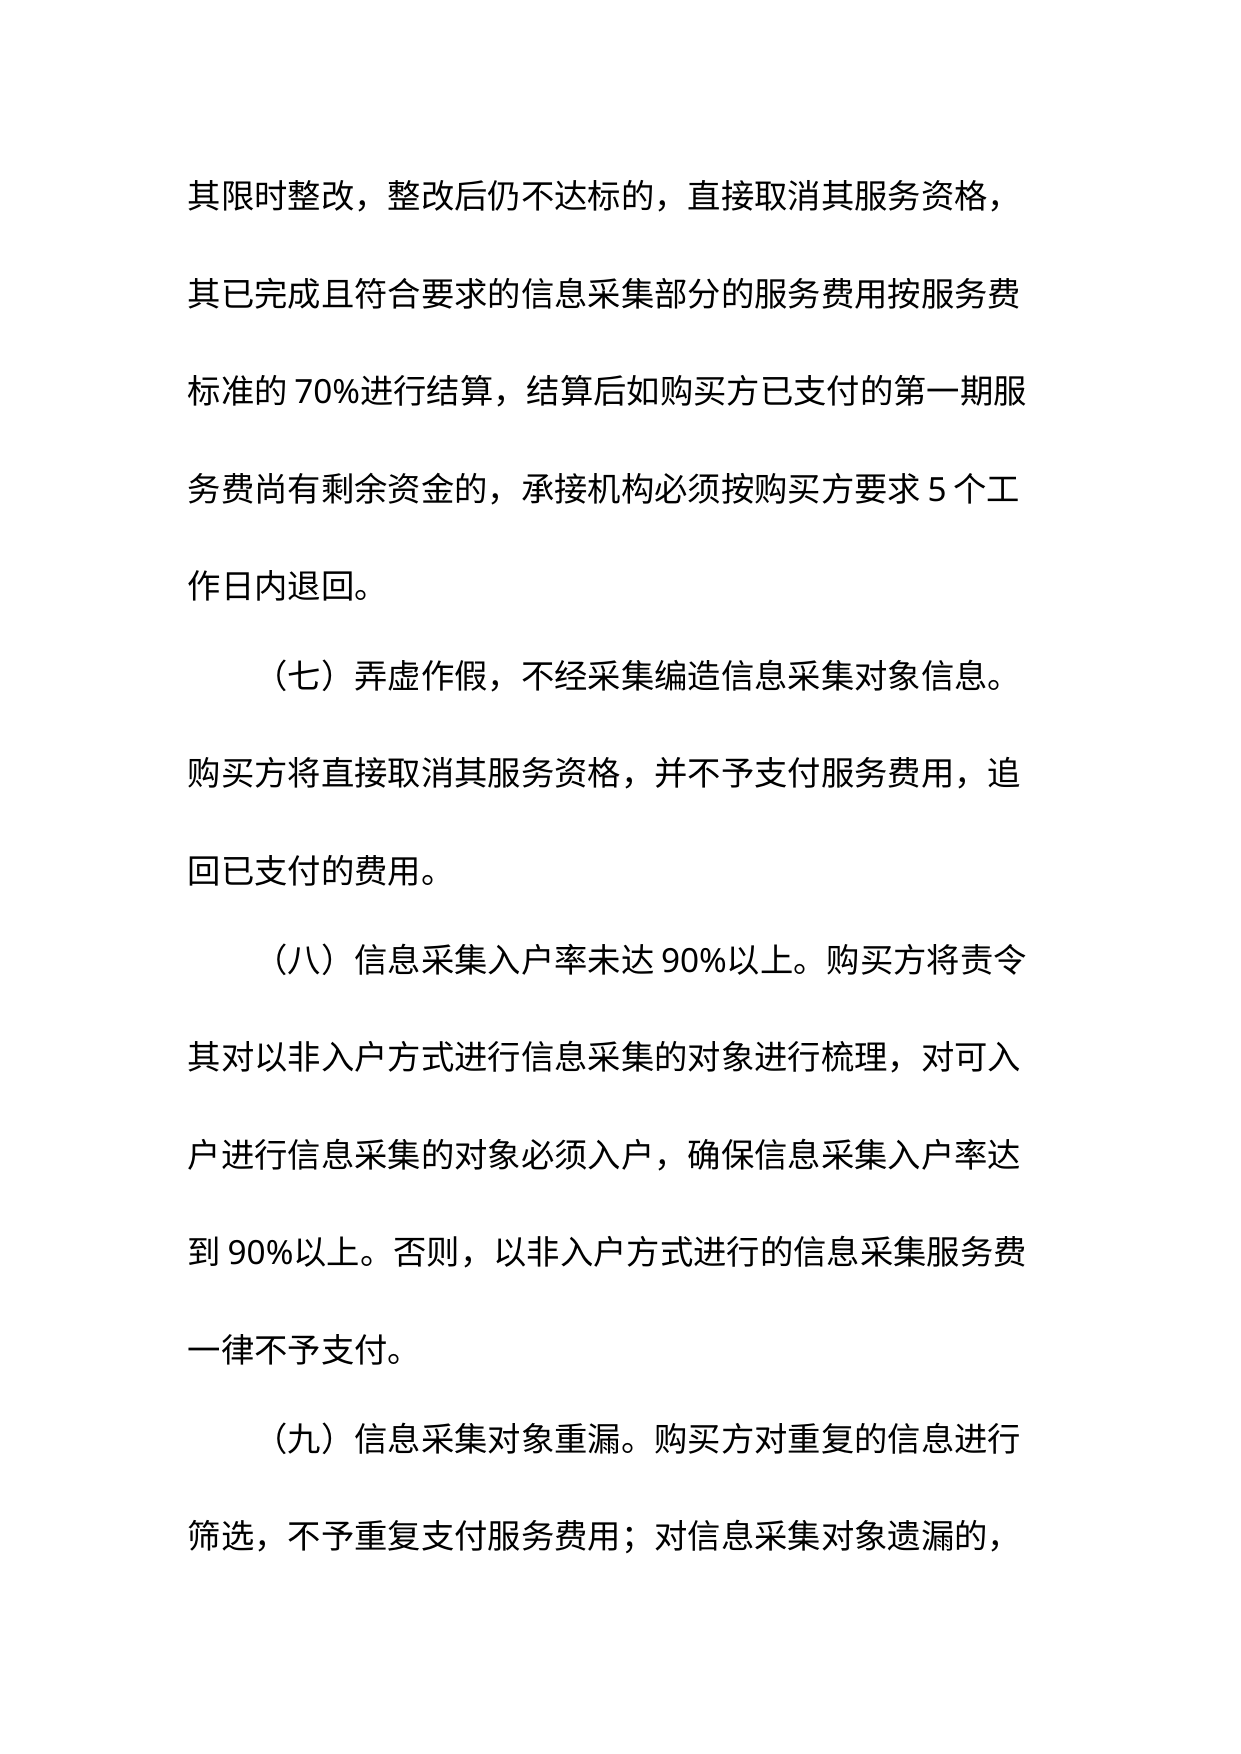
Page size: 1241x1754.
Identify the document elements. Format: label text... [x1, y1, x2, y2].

list 信息采集入户率未达90%以上。购买方将责令其对以非入户方式进行信息采集的对象进行梳理，对可入户进行信息采集的对象必须入户，确保信息采集入户率达到90%以上。否则，以非入户方式进行的信息采集服务费一律不予支付。 [187, 925, 1053, 1380]
list 弄虚作假，不经采集编造信息采集对象信息。购买方将直接取消其服务资格，并不予支付服务费用，追回已支付的费用。 [187, 641, 1053, 901]
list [187, 162, 1053, 617]
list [187, 1404, 1053, 1567]
